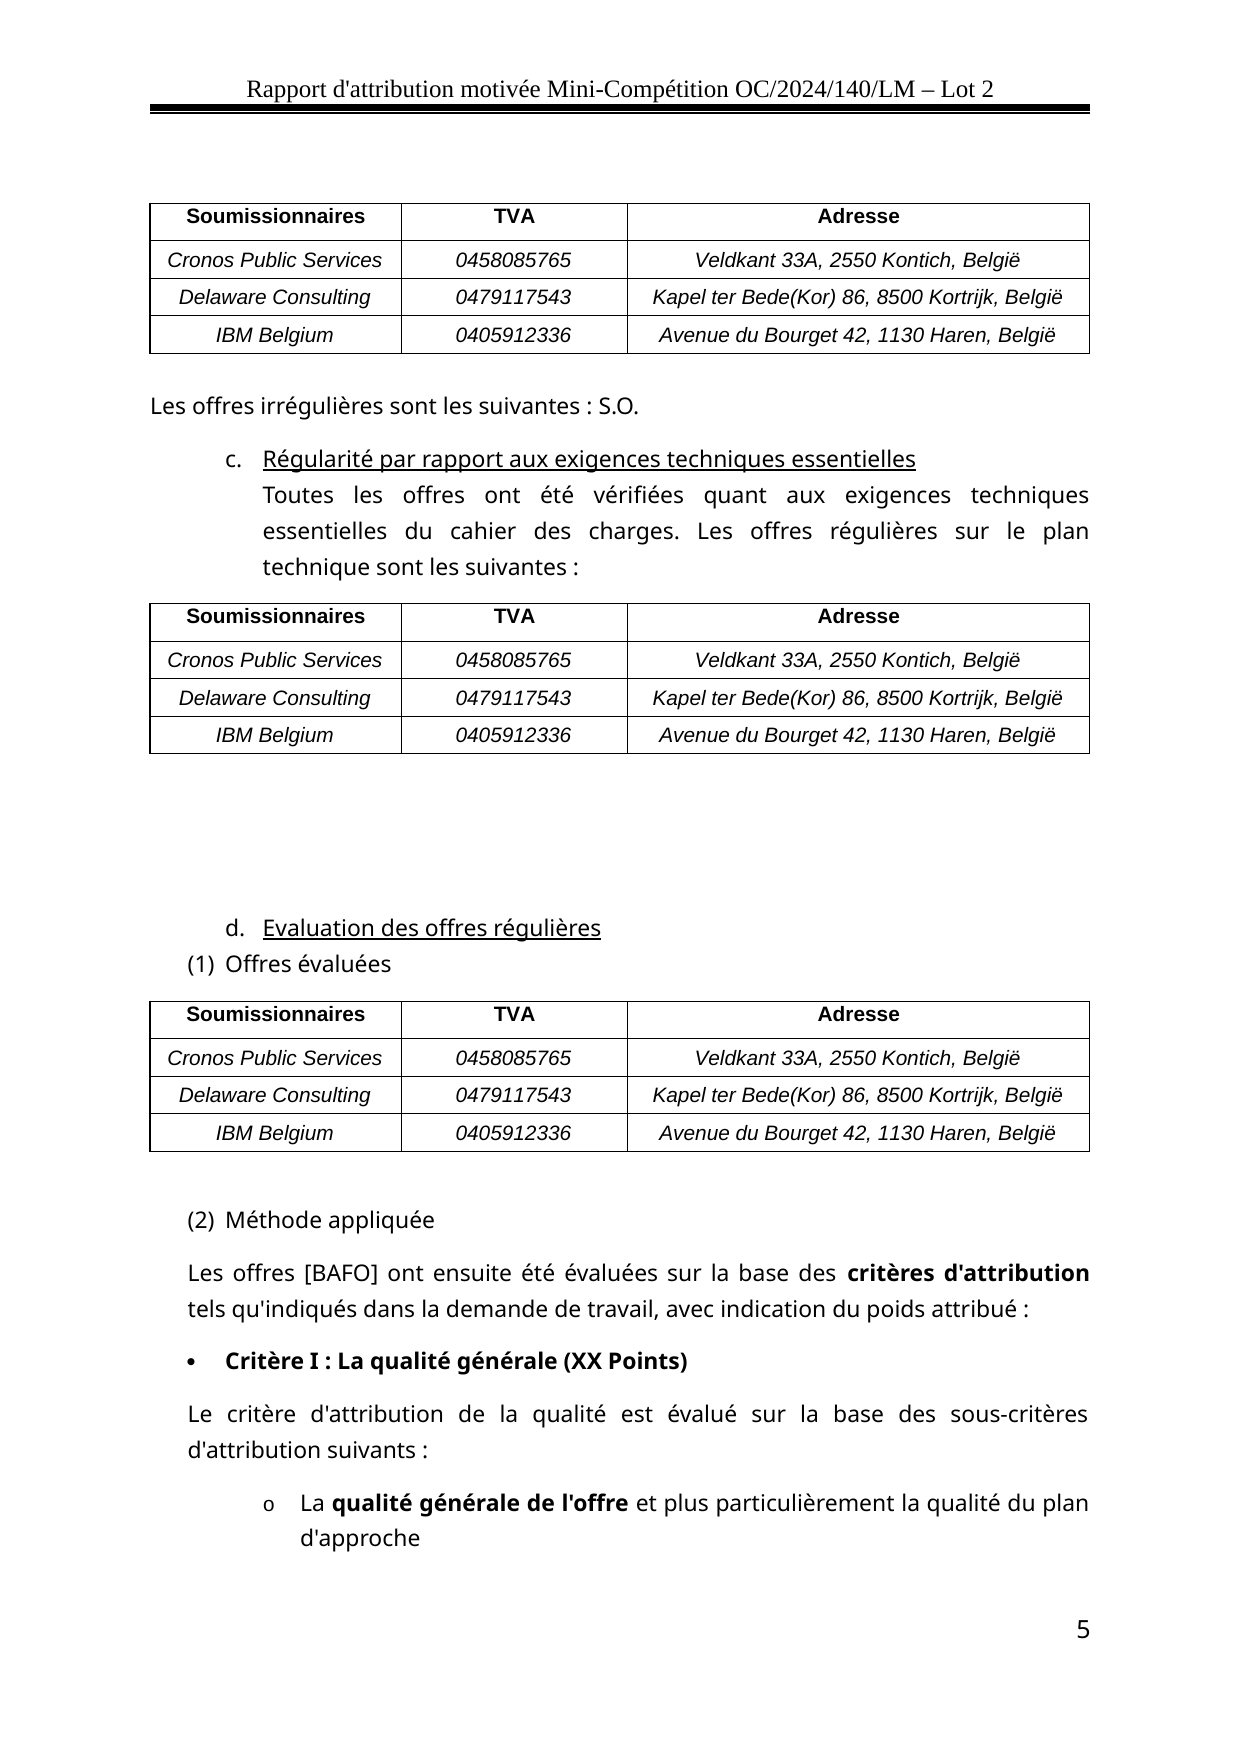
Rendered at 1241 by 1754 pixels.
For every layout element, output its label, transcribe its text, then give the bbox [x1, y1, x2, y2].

table_cell Cronos Public Services [151, 1039, 401, 1076]
table_cell Avenue du Bourget 42, 1130 Haren, België [628, 316, 1089, 353]
table_cell Cronos Public Services [151, 241, 401, 278]
table_cell 0479117543 [402, 279, 627, 315]
list Régularité par rapport aux exigences techniques essentielles [225, 443, 1090, 474]
table_header TVA [402, 1002, 627, 1038]
table_cell IBM Belgium [151, 316, 401, 353]
list Toutes les offres ont été vérifiées quant aux exigences techniques essentielles du cahier des charges. Les offres régulières sur le plan technique sont les suivantes : [262, 479, 1090, 582]
text Les offres [BAFO] ont ensuite été évaluées sur la base des critères d'attribution tels qu'indiqués dans la demande de travail, avec indication du poids attribué : [187, 1257, 1090, 1324]
table_cell Veldkant 33A, 2550 Kontich, België [628, 241, 1089, 278]
table_cell 0479117543 [402, 1077, 627, 1113]
table_cell Kapel ter Bede(Kor) 86, 8500 Kortrijk, België [628, 279, 1089, 315]
table_cell 0458085765 [402, 642, 627, 678]
table_cell 0405912336 [402, 1114, 627, 1151]
table_cell 0479117543 [402, 679, 627, 716]
table_header Adresse [628, 604, 1089, 641]
table_header TVA [402, 604, 627, 641]
table_cell 0405912336 [402, 316, 627, 353]
list Offres évaluées [187, 948, 1090, 979]
table_cell Kapel ter Bede(Kor) 86, 8500 Kortrijk, België [628, 1077, 1089, 1113]
table_header TVA [402, 204, 627, 240]
table_header Soumissionnaires [151, 604, 401, 641]
list La qualité générale de l'offre et plus particulièrement la qualité du plan d'approche [262, 1486, 1090, 1554]
table_cell 0405912336 [402, 717, 627, 753]
table_cell Veldkant 33A, 2550 Kontich, België [628, 642, 1089, 678]
table_cell Delaware Consulting [151, 679, 401, 716]
table_cell Veldkant 33A, 2550 Kontich, België [628, 1039, 1089, 1076]
table_cell 0458085765 [402, 241, 627, 278]
text Le critère d'attribution de la qualité est évalué sur la base des sous-critères d'attribution suivants : [187, 1398, 1090, 1465]
text Les offres irrégulières sont les suivantes : S.O. [150, 390, 1090, 421]
table_header Adresse [628, 204, 1089, 240]
table_cell Delaware Consulting [151, 279, 401, 315]
list Evaluation des offres régulières [225, 912, 1090, 943]
table_cell Delaware Consulting [151, 1077, 401, 1113]
table_cell Avenue du Bourget 42, 1130 Haren, België [628, 1114, 1089, 1151]
table_cell 0458085765 [402, 1039, 627, 1076]
table_cell IBM Belgium [151, 1114, 401, 1151]
table_cell Avenue du Bourget 42, 1130 Haren, België [628, 717, 1089, 753]
table_cell IBM Belgium [151, 717, 401, 753]
table_cell Kapel ter Bede(Kor) 86, 8500 Kortrijk, België [628, 679, 1089, 716]
table_header Soumissionnaires [151, 1002, 401, 1038]
table_cell Cronos Public Services [151, 642, 401, 678]
list Méthode appliquée [187, 1204, 1090, 1235]
table_header Soumissionnaires [151, 204, 401, 240]
list Critère I : La qualité générale (XX Points) [187, 1345, 1090, 1377]
table_header Adresse [628, 1002, 1089, 1038]
